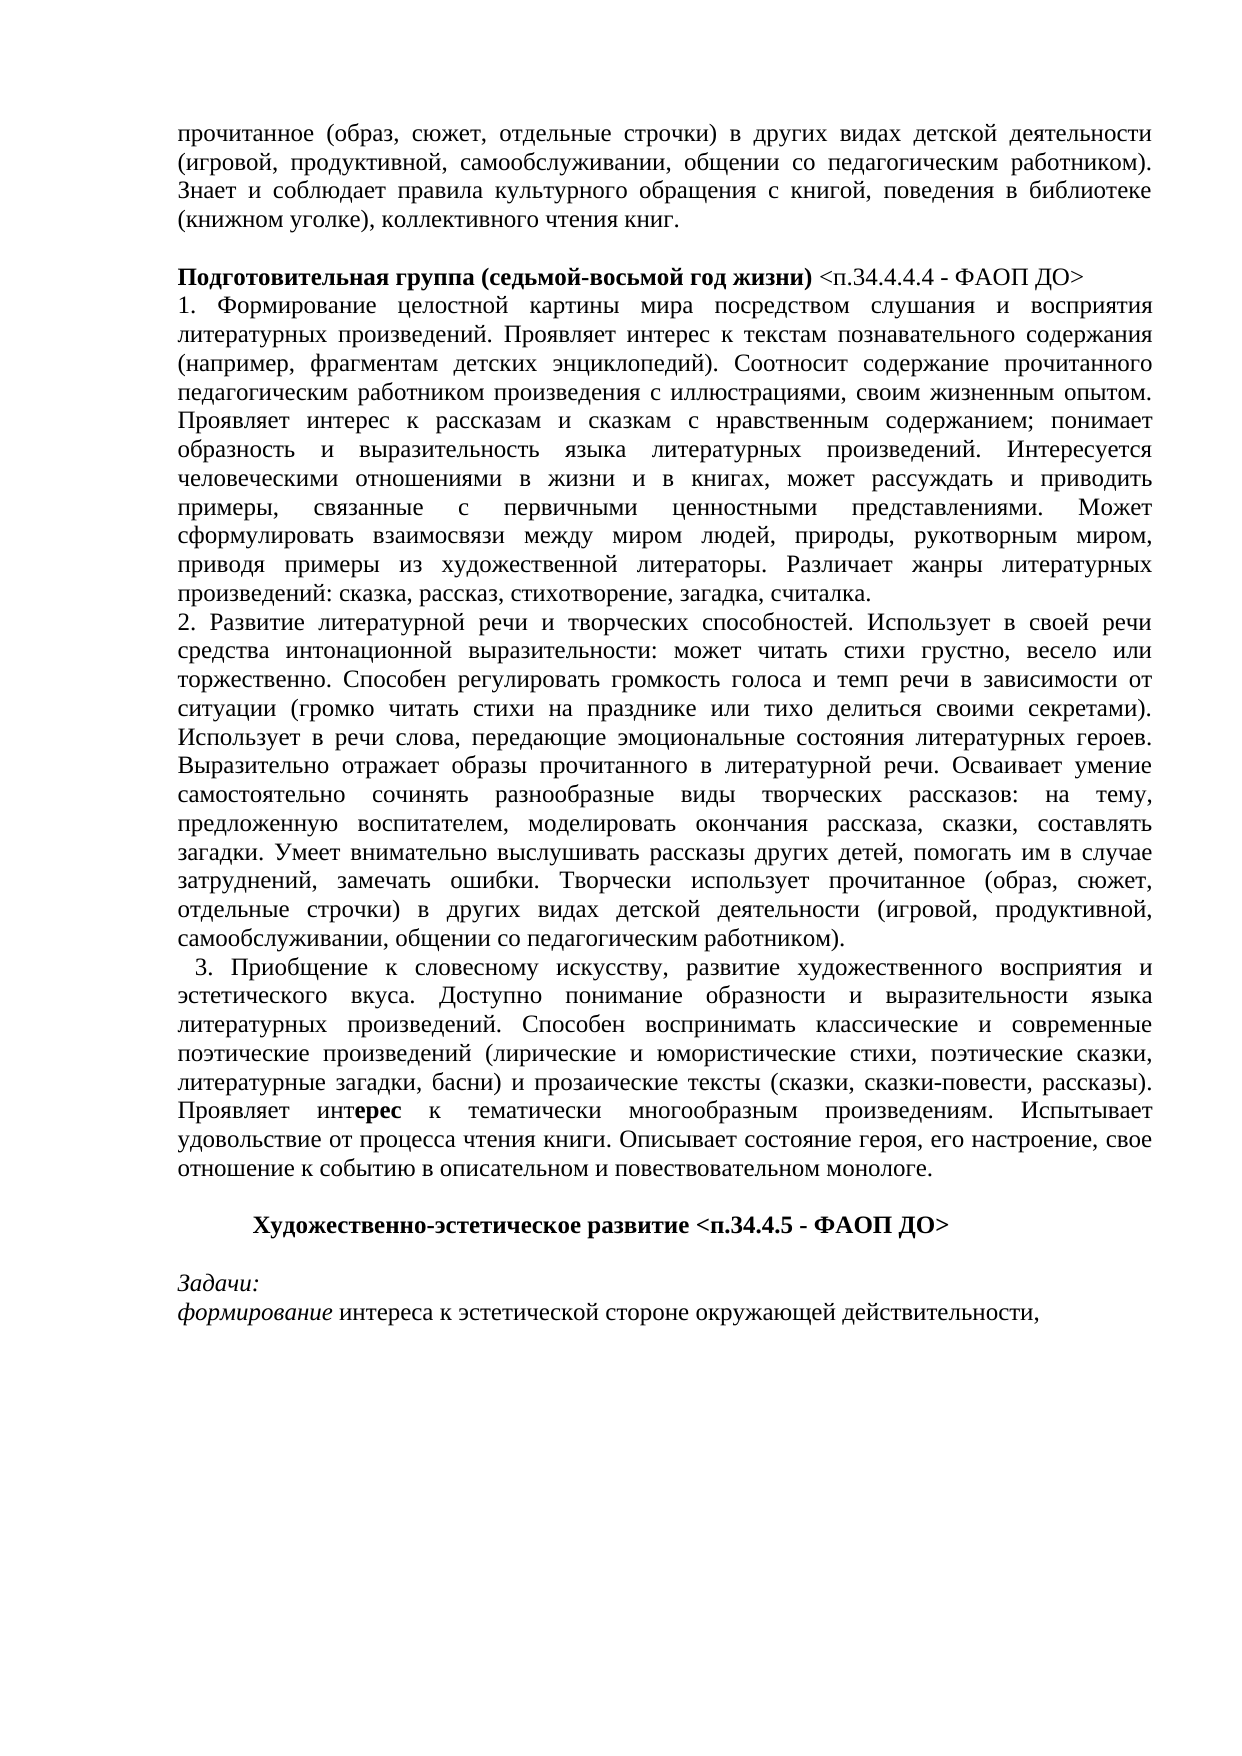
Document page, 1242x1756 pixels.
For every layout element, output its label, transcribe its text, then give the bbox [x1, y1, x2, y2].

text Подготовительная группа (седьмой-восьмой год жизни) <п.34.4.4.4 - ФАОП ДО> [177, 262, 1153, 291]
text 1. Формирование целостной картины мира посредством слушания и восприятия литературных произведений. Проявляет интерес к текстам познавательного содержания (например, фрагментам детских энциклопедий). Соотносит содержание прочитанного педагогическим работником произведения с иллюстрациями, своим жизненным опытом. Проявляет интерес к рассказам и сказкам с нравственным содержанием; понимает образность и выразительность языка литературных произведений. Интересуется человеческими отношениями в жизни и в книгах, может рассуждать и приводить примеры, связанные с первичными ценностными представлениями. Может сформулировать взаимосвязи между миром людей, природы, рукотворным миром, приводя примеры из художественной литераторы. Различает жанры литературных произведений: сказка, рассказ, стихотворение, загадка, считалка. [177, 291, 1153, 607]
text формирование интереса к эстетической стороне окружающей действительности, [177, 1297, 1153, 1326]
text Задачи: [177, 1268, 1153, 1297]
text 3. Приобщение к словесному искусству, развитие художественного восприятия и эстетического вкуса. Доступно понимание образности и выразительности языка литературных произведений. Способен воспринимать классические и современные поэтические произведений (лирические и юмористические стихи, поэтические сказки, литературные загадки, басни) и прозаические тексты (сказки, сказки-повести, рассказы). Проявляет интерес к тематически многообразным произведениям. Испытывает удовольствие от процесса чтения книги. Описывает состояние героя, его настроение, свое отношение к событию в описательном и повествовательном монологе. [177, 952, 1153, 1182]
text Художественно-эстетическое развитие <п.34.4.5 - ФАОП ДО> [177, 1211, 1153, 1239]
text 2. Развитие литературной речи и творческих способностей. Использует в своей речи средства интонационной выразительности: может читать стихи грустно, весело или торжественно. Способен регулировать громкость голоса и темп речи в зависимости от ситуации (громко читать стихи на празднике или тихо делиться своими секретами). Использует в речи слова, передающие эмоциональные состояния литературных героев. Выразительно отражает образы прочитанного в литературной речи. Осваивает умение самостоятельно сочинять разнообразные виды творческих рассказов: на тему, предложенную воспитателем, моделировать окончания рассказа, сказки, составлять загадки. Умеет внимательно выслушивать рассказы других детей, помогать им в случае затруднений, замечать ошибки. Творчески использует прочитанное (образ, сюжет, отдельные строчки) в других видах детской деятельности (игровой, продуктивной, самообслуживании, общении со педагогическим работником). [177, 607, 1153, 952]
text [177, 118, 1153, 233]
